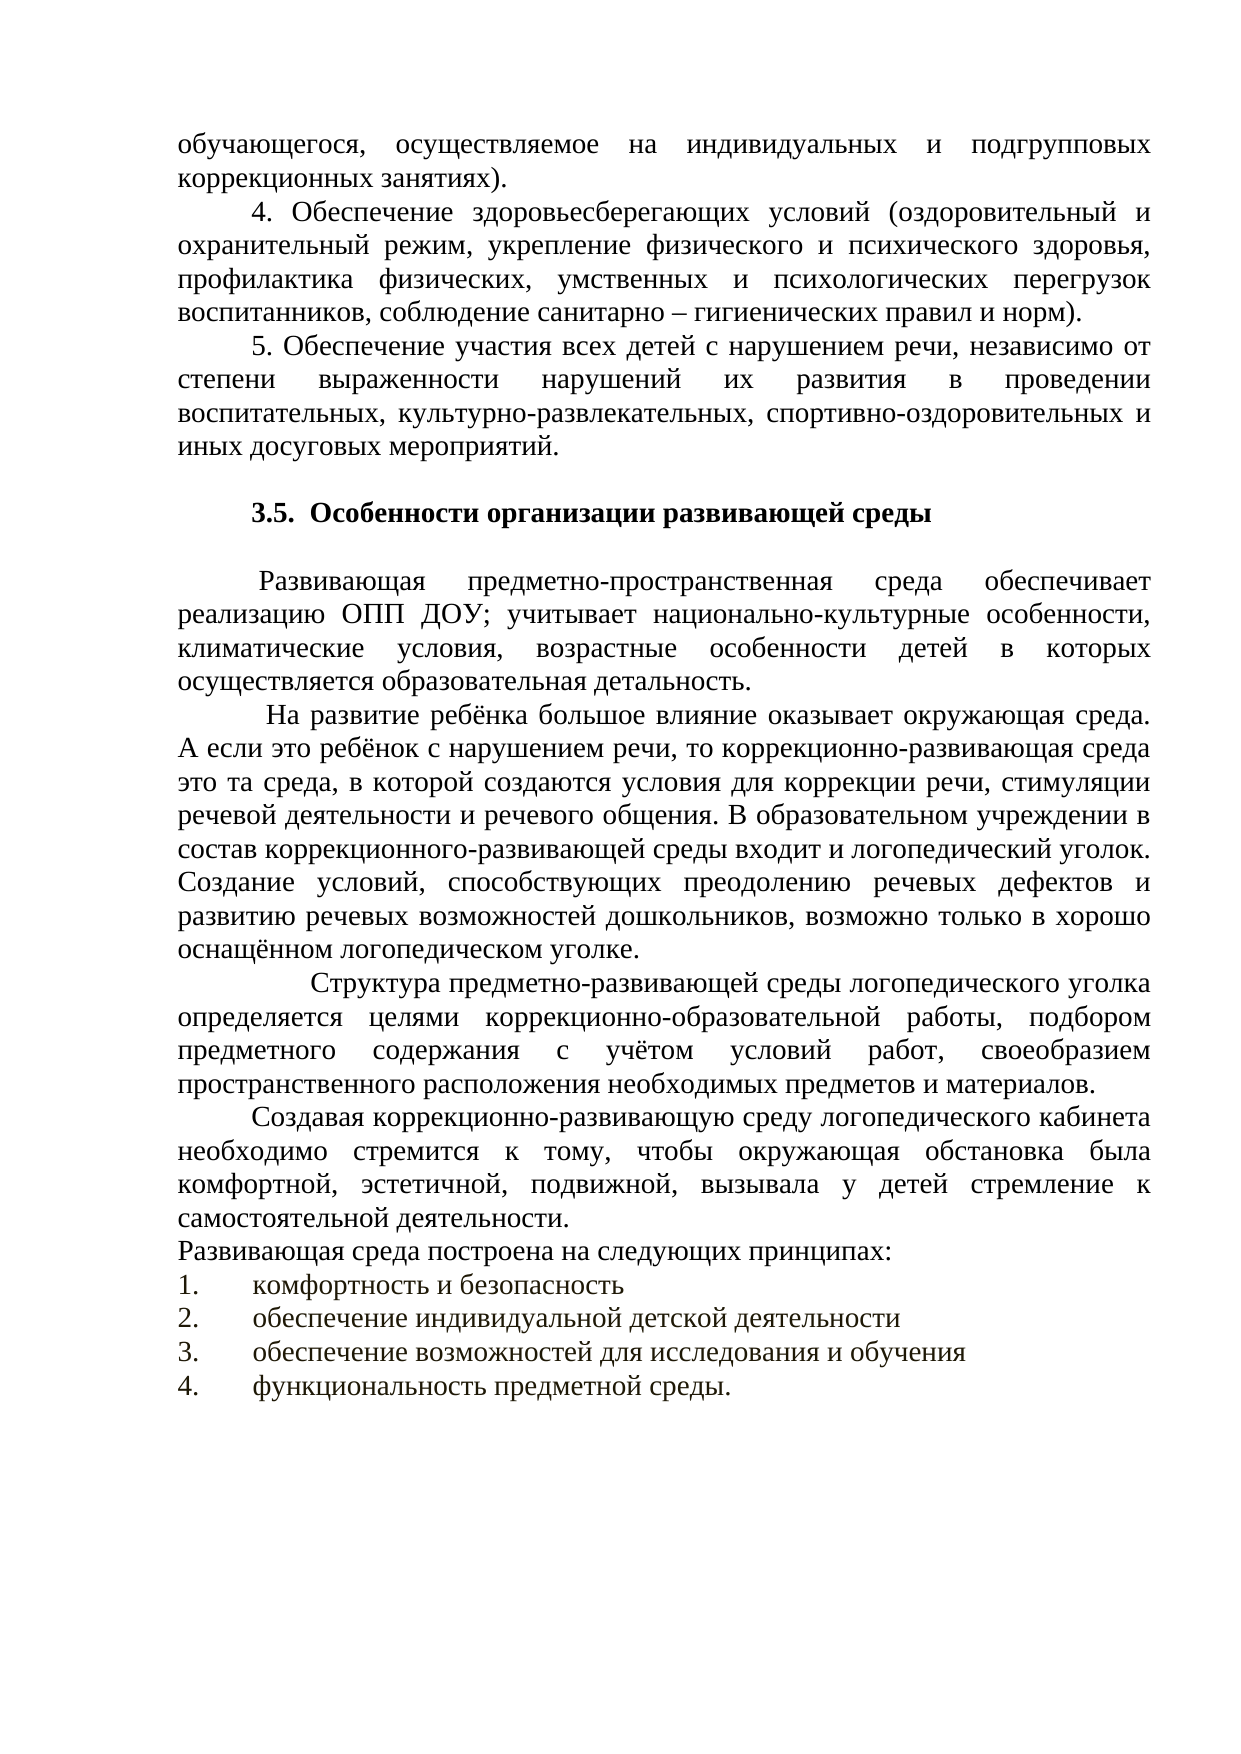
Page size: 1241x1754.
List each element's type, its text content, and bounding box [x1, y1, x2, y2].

text 5. Обеспечение участия всех детей с нарушением речи, независимо от степени выраженности нарушений их развития в проведении воспитательных, культурно-развлекательных, спортивно-оздоровительных и иных досуговых мероприятий. [177, 328, 1152, 462]
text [177, 127, 1152, 194]
list обеспечение индивидуальной детской деятельности [177, 1301, 1152, 1334]
text Развивающая предметно-пространственная среда обеспечивает реализацию ОПП ДОУ; учитывает национально-культурные особенности, климатические условия, возрастные особенности детей в которых осуществляется образовательная детальность. [177, 563, 1152, 697]
text Структура предметно-развивающей среды логопедического уголка определяется целями коррекционно-образовательной работы, подбором предметного содержания с учётом условий работ, своеобразием пространственного расположения необходимых предметов и материалов. [177, 965, 1152, 1099]
list обеспечение возможностей для исследования и обучения [177, 1334, 1152, 1368]
text На развитие ребёнка большое влияние оказывает окружающая среда. А если это ребёнок с нарушением речи, то коррекционно-развивающая среда это та среда, в которой создаются условия для коррекции речи, стимуляции речевой деятельности и речевого общения. В образовательном учреждении в состав коррекционного-развивающей среды входит и логопедический уголок. Создание условий, способствующих преодолению речевых дефектов и развитию речевых возможностей дошкольников, возможно только в хорошо оснащённом логопедическом уголке. [177, 697, 1152, 965]
text Развивающая среда построена на следующих принципах: [177, 1233, 1152, 1267]
text Создавая коррекционно-развивающую среду логопедического кабинета необходимо стремится к тому, чтобы окружающая обстановка была комфортной, эстетичной, подвижной, вызывала у детей стремление к самостоятельной деятельности. [177, 1099, 1152, 1233]
text 3.5. Особенности организации развивающей среды [177, 496, 1152, 529]
list комфортность и безопасность [177, 1267, 1152, 1301]
text 4. Обеспечение здоровьесберегающих условий (оздоровительный и охранительный режим, укрепление физического и психического здоровья, профилактика физических, умственных и психологических перегрузок воспитанников, соблюдение санитарно – гигиенических правил и норм). [177, 194, 1152, 328]
list функциональность предметной среды. [177, 1368, 1152, 1401]
